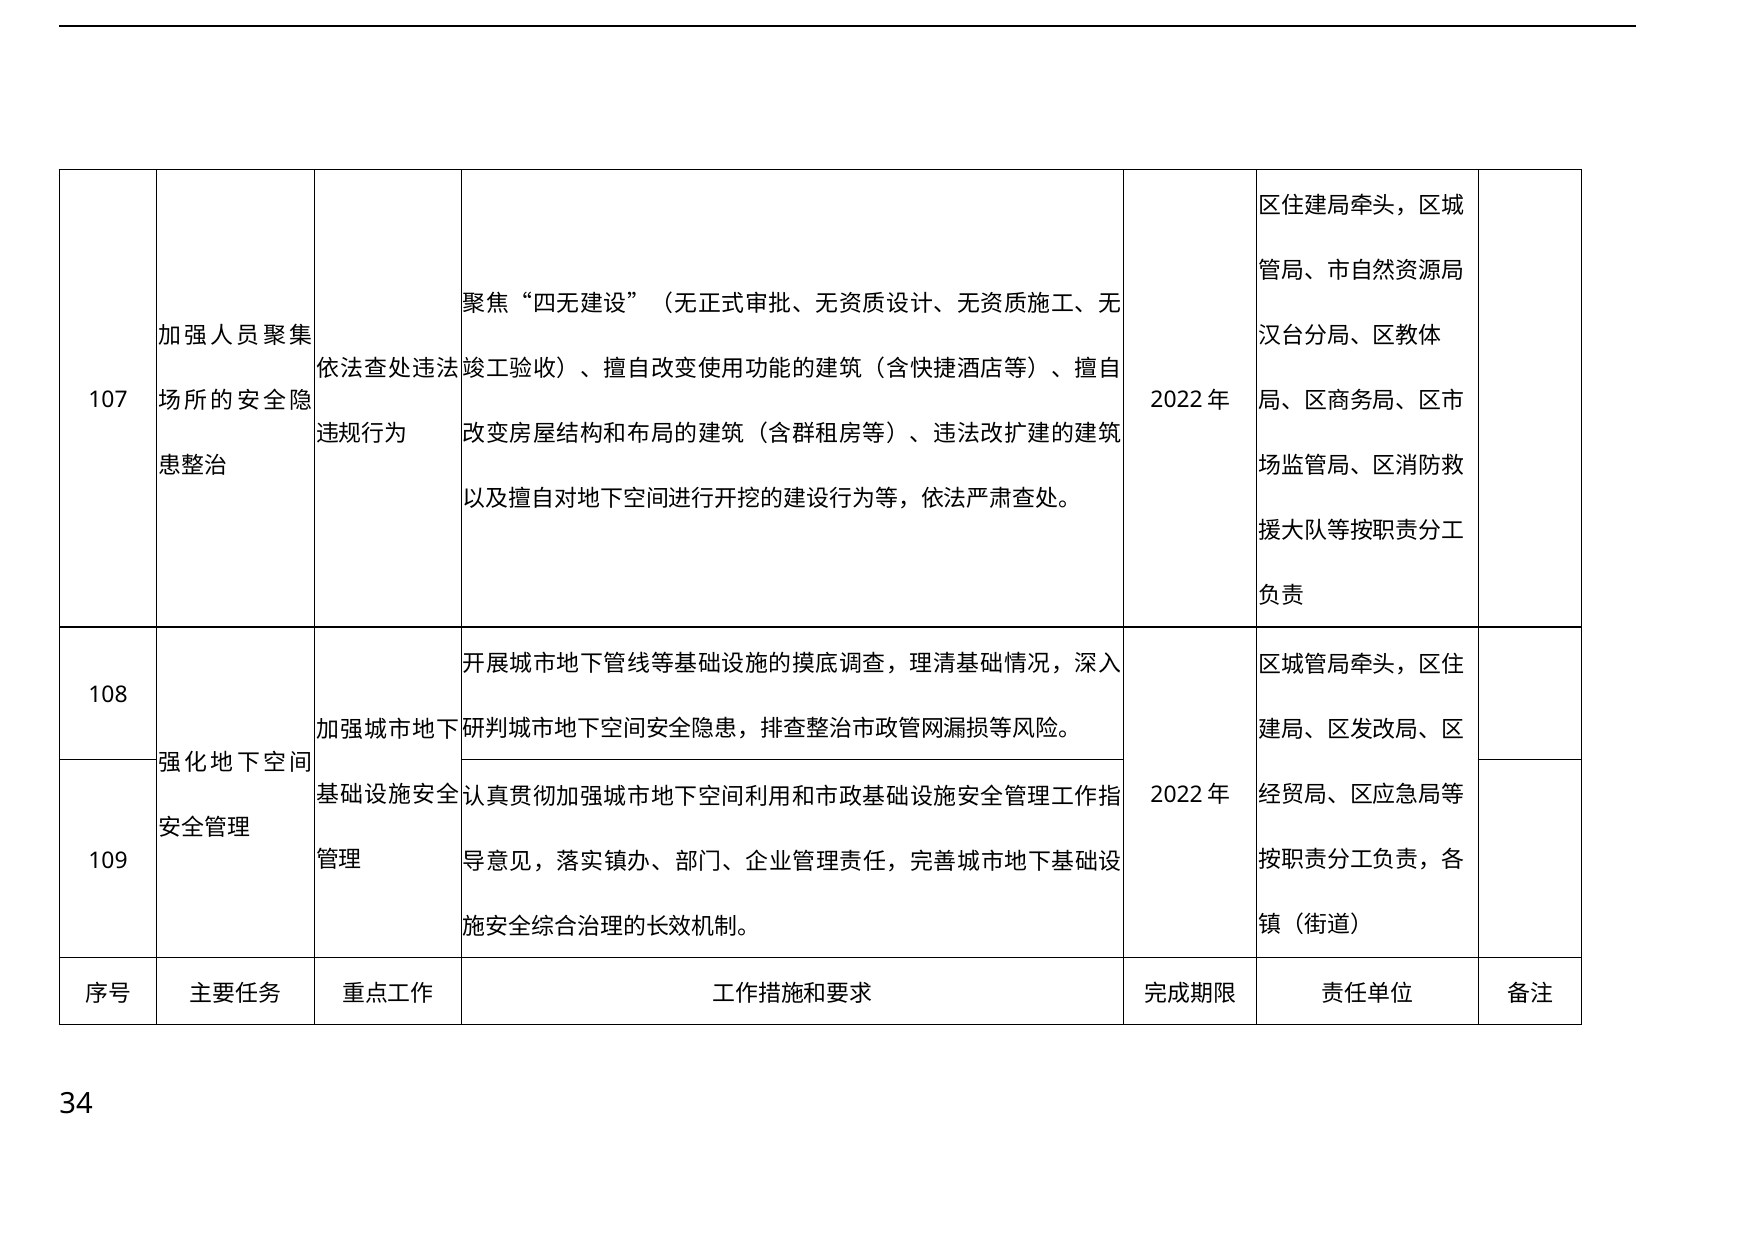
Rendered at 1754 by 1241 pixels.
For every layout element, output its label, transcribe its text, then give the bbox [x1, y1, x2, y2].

table_cell 完成期限 [1124, 958, 1256, 1024]
table_cell 备注 [1479, 958, 1581, 1024]
table_cell 109 [60, 760, 156, 957]
table_cell [1479, 170, 1581, 626]
table_cell 2022年 [1124, 170, 1256, 626]
table_cell 区住建局牵头，区城管局、市自然资源局汉台分局、区教体局、区商务局、区市场监管局、区消防救援大队等按职责分工负责 [1257, 170, 1478, 626]
table_cell 区城管局牵头，区住建局、区发改局、区经贸局、区应急局等按职责分工负责，各镇（街道） [1257, 628, 1478, 957]
table_cell 主要任务 [157, 958, 314, 1024]
table_cell 加强人员聚集场所的安全隐患整治 [157, 170, 314, 626]
table_cell 重点工作 [315, 958, 461, 1024]
table_cell [1479, 760, 1581, 957]
table_cell 加强城市地下基础设施安全管理 [315, 628, 461, 957]
table_cell [1479, 628, 1581, 759]
table_cell 依法查处违法违规行为 [315, 170, 461, 626]
table_cell 开展城市地下管线等基础设施的摸底调查，理清基础情况，深入研判城市地下空间安全隐患，排查整治市政管网漏损等风险。 [462, 628, 1123, 759]
table_cell 责任单位 [1257, 958, 1478, 1024]
table_cell 序号 [60, 958, 156, 1024]
table_cell 强化地下空间安全管理 [157, 628, 314, 957]
table_cell 2022年 [1124, 628, 1256, 957]
table_cell 107 [60, 170, 156, 626]
table_cell 认真贯彻加强城市地下空间利用和市政基础设施安全管理工作指导意见，落实镇办、部门、企业管理责任，完善城市地下基础设施安全综合治理的长效机制。 [462, 760, 1123, 957]
table_cell 工作措施和要求 [462, 958, 1123, 1024]
table_cell 108 [60, 628, 156, 759]
table_cell 聚焦“四无建设”（无正式审批、无资质设计、无资质施工、无竣工验收）、擅自改变使用功能的建筑（含快捷酒店等）、擅自改变房屋结构和布局的建筑（含群租房等）、违法改扩建的建筑以及擅自对地下空间进行开挖的建设行为等，依法严肃查处。 [462, 170, 1123, 626]
